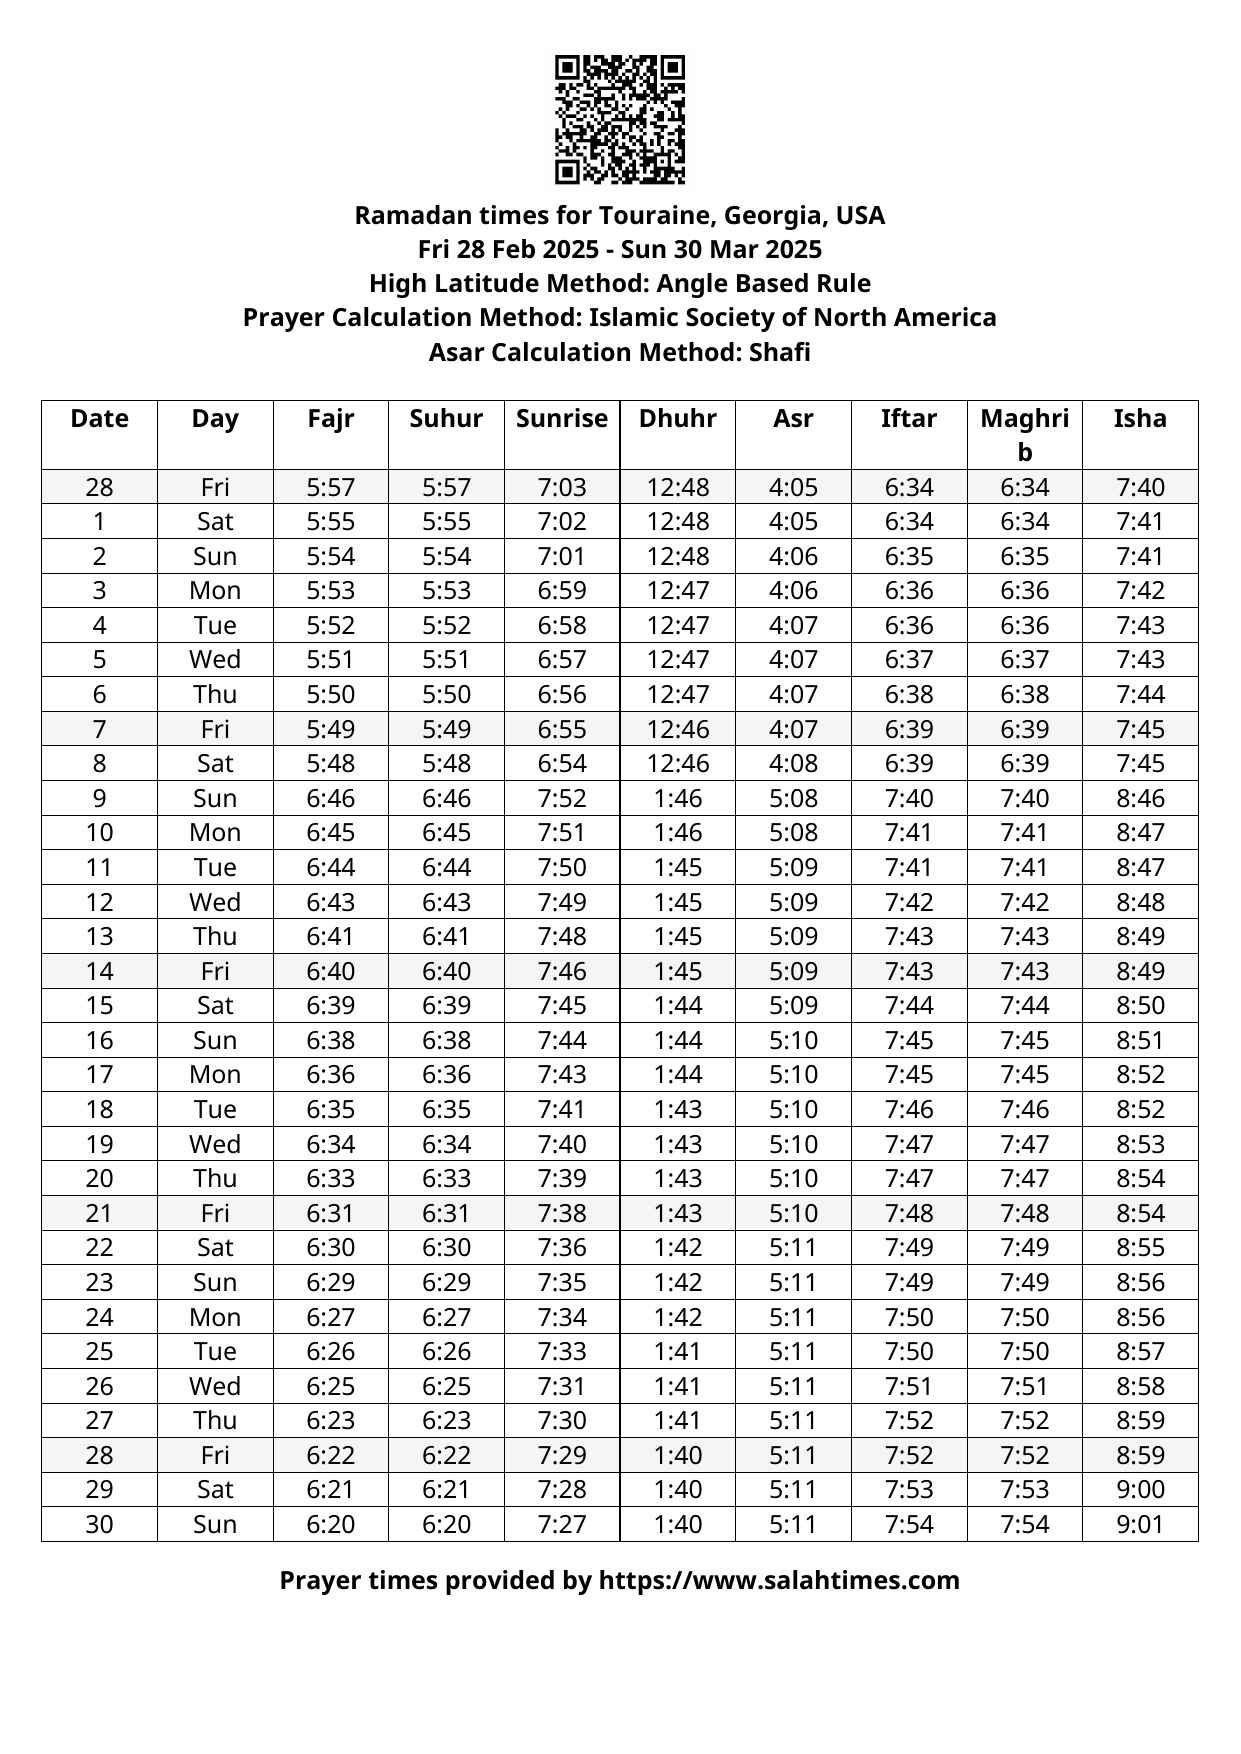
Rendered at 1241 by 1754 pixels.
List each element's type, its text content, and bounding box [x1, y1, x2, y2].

table_cell 7:43 [852, 919, 967, 953]
table_cell 17 [42, 1058, 157, 1091]
table_cell 6:35 [274, 1092, 388, 1126]
table_cell 4:07 [736, 712, 851, 745]
table_cell 6:29 [389, 1265, 504, 1299]
table_cell 7:42 [852, 885, 967, 918]
table_cell 7:46 [505, 954, 619, 987]
table_cell 4:07 [736, 608, 851, 642]
table_header Fajr [274, 401, 388, 469]
table_cell 6:37 [968, 643, 1082, 676]
table_cell 7:47 [852, 1127, 967, 1160]
table_cell 7:46 [968, 1092, 1082, 1126]
table_cell 5:52 [274, 608, 388, 642]
table_cell 6:44 [389, 850, 504, 884]
table_cell 1:41 [621, 1404, 735, 1437]
table_cell 6:38 [852, 677, 967, 711]
table_cell Sun [158, 539, 273, 572]
table_cell 6:46 [274, 781, 388, 814]
table_cell 7:41 [968, 850, 1082, 884]
table_cell 29 [42, 1473, 157, 1506]
table_cell 7:54 [852, 1507, 967, 1541]
table_cell 6:38 [389, 1023, 504, 1057]
table_cell 7:51 [968, 1369, 1082, 1402]
table_cell 6:55 [505, 712, 619, 745]
table_cell 7:44 [505, 1023, 619, 1057]
table_cell 25 [42, 1334, 157, 1368]
table_cell Wed [158, 643, 273, 676]
table_cell 20 [42, 1161, 157, 1195]
table_cell 5:51 [274, 643, 388, 676]
table_cell 1:43 [621, 1092, 735, 1126]
table_cell 1:40 [621, 1507, 735, 1541]
text Asar Calculation Method: Shafi [42, 334, 1198, 368]
table_cell 6:25 [274, 1369, 388, 1402]
table_cell 7 [42, 712, 157, 745]
table_cell Sun [158, 1507, 273, 1541]
table_header Date [42, 401, 157, 469]
table_cell 1:43 [621, 1127, 735, 1160]
table_cell 5:08 [736, 781, 851, 814]
table_cell 8:52 [1083, 1058, 1198, 1091]
table_cell Fri [158, 1196, 273, 1229]
table_cell 7:48 [505, 919, 619, 953]
table_cell 3 [42, 574, 157, 607]
table_cell 5:11 [736, 1334, 851, 1368]
table_cell 6:30 [274, 1231, 388, 1264]
table_cell 6:36 [852, 574, 967, 607]
table_cell 6:23 [389, 1404, 504, 1437]
table_cell 6:41 [389, 919, 504, 953]
table_cell 12:47 [621, 643, 735, 676]
table_cell 7:44 [852, 989, 967, 1022]
table_cell 1:40 [621, 1438, 735, 1472]
table_cell 6:58 [505, 608, 619, 642]
table_cell 7:51 [852, 1369, 967, 1402]
table_cell 7:45 [505, 989, 619, 1022]
table_cell 10 [42, 816, 157, 849]
text Prayer times provided by https://www.salahtimes.com [42, 1563, 1198, 1597]
table_cell 6:34 [968, 504, 1082, 538]
table_cell 5:11 [736, 1265, 851, 1299]
table_cell 7:45 [968, 1023, 1082, 1057]
table_cell 7:40 [1083, 470, 1198, 503]
table_cell 7:52 [968, 1438, 1082, 1472]
text High Latitude Method: Angle Based Rule [42, 266, 1198, 300]
table_cell 6:25 [389, 1369, 504, 1402]
table_cell 7:43 [852, 954, 967, 987]
table_cell Thu [158, 1404, 273, 1437]
table_cell 5:10 [736, 1092, 851, 1126]
table_cell 9:00 [1083, 1473, 1198, 1506]
table_cell 11 [42, 850, 157, 884]
table_cell 1:41 [621, 1369, 735, 1402]
table_cell 7:52 [968, 1404, 1082, 1437]
table_cell 5:49 [274, 712, 388, 745]
table_cell 8:49 [1083, 954, 1198, 987]
table_cell 6:22 [389, 1438, 504, 1472]
table_cell 7:43 [968, 954, 1082, 987]
table_cell 4 [42, 608, 157, 642]
table_cell 7:45 [1083, 746, 1198, 780]
table_cell 5:50 [274, 677, 388, 711]
table_cell 6:36 [968, 574, 1082, 607]
table_cell 6:29 [274, 1265, 388, 1299]
table_cell 6:35 [389, 1092, 504, 1126]
table_cell 5:11 [736, 1438, 851, 1472]
table_cell 27 [42, 1404, 157, 1437]
table_cell 7:52 [852, 1404, 967, 1437]
table_cell 6:34 [968, 470, 1082, 503]
table_cell Sun [158, 1023, 273, 1057]
table_cell 8:56 [1083, 1265, 1198, 1299]
table_cell 2 [42, 539, 157, 572]
table_cell 5:57 [389, 470, 504, 503]
table_cell 9:01 [1083, 1507, 1198, 1541]
table_cell 12 [42, 885, 157, 918]
picture [542, 41, 699, 198]
table_cell 4:06 [736, 539, 851, 572]
table_cell 1:46 [621, 781, 735, 814]
table_cell 7:33 [505, 1334, 619, 1368]
table_cell 8:49 [1083, 919, 1198, 953]
table_cell 6:33 [274, 1161, 388, 1195]
table_cell Mon [158, 1058, 273, 1091]
table_cell 18 [42, 1092, 157, 1126]
table_cell 23 [42, 1265, 157, 1299]
table_cell 6:22 [274, 1438, 388, 1472]
table_cell 6:59 [505, 574, 619, 607]
table_cell 5:10 [736, 1023, 851, 1057]
table_cell Wed [158, 1127, 273, 1160]
table_cell 6:38 [968, 677, 1082, 711]
table_cell 12:47 [621, 608, 735, 642]
table_cell Sun [158, 1265, 273, 1299]
table_cell 7:50 [968, 1300, 1082, 1333]
table_cell 7:41 [1083, 539, 1198, 572]
table_cell 5:55 [274, 504, 388, 538]
table_cell 1:43 [621, 1196, 735, 1229]
table_cell Mon [158, 1300, 273, 1333]
table_cell 4:07 [736, 643, 851, 676]
table_cell 7:41 [852, 850, 967, 884]
table_cell 8:53 [1083, 1127, 1198, 1160]
table_cell 5:10 [736, 1058, 851, 1091]
table_cell 6:56 [505, 677, 619, 711]
table_cell 7:46 [852, 1092, 967, 1126]
table_cell 7:40 [505, 1127, 619, 1160]
table_cell 6:43 [389, 885, 504, 918]
table_cell 7:41 [968, 816, 1082, 849]
table_cell 6:26 [389, 1334, 504, 1368]
table_cell 21 [42, 1196, 157, 1229]
table_cell 6:38 [274, 1023, 388, 1057]
table_cell Wed [158, 1369, 273, 1402]
table_cell 5:10 [736, 1127, 851, 1160]
table_cell 7:40 [968, 781, 1082, 814]
table_cell 8:59 [1083, 1404, 1198, 1437]
table_cell 6:45 [274, 816, 388, 849]
table_cell 7:50 [968, 1334, 1082, 1368]
table_cell 5:53 [389, 574, 504, 607]
table_cell 6:57 [505, 643, 619, 676]
table_cell 5:50 [389, 677, 504, 711]
table_cell 6:34 [852, 470, 967, 503]
table_cell 5:09 [736, 919, 851, 953]
table_cell 7:54 [968, 1507, 1082, 1541]
table_cell 26 [42, 1369, 157, 1402]
table_cell 1:41 [621, 1334, 735, 1368]
table_cell 5:09 [736, 954, 851, 987]
table_cell 6:34 [852, 504, 967, 538]
table_cell 4:05 [736, 470, 851, 503]
table_cell Sat [158, 504, 273, 538]
table_cell 8:48 [1083, 885, 1198, 918]
table_cell Sat [158, 989, 273, 1022]
table_cell 8:52 [1083, 1092, 1198, 1126]
table_cell 6:35 [852, 539, 967, 572]
table_cell 7:53 [852, 1473, 967, 1506]
table_cell 7:41 [852, 816, 967, 849]
table_cell 5:11 [736, 1404, 851, 1437]
table_cell 7:50 [505, 850, 619, 884]
table_cell 4:06 [736, 574, 851, 607]
table_cell 7:47 [852, 1161, 967, 1195]
table_cell 7:30 [505, 1404, 619, 1437]
table_cell Sat [158, 746, 273, 780]
table_cell 7:44 [968, 989, 1082, 1022]
table_cell 7:42 [1083, 574, 1198, 607]
text Fri 28 Feb 2025 - Sun 30 Mar 2025 [42, 232, 1198, 266]
table_cell 7:38 [505, 1196, 619, 1229]
table_cell 6:54 [505, 746, 619, 780]
table_cell 1:45 [621, 954, 735, 987]
table_cell 7:45 [852, 1023, 967, 1057]
table_cell 1:42 [621, 1231, 735, 1264]
table_cell 8:58 [1083, 1369, 1198, 1402]
table_cell Tue [158, 1334, 273, 1368]
table_cell 6:27 [389, 1300, 504, 1333]
table_cell 5:52 [389, 608, 504, 642]
table_header Suhur [389, 401, 504, 469]
table_cell 5:51 [389, 643, 504, 676]
table_cell 7:36 [505, 1231, 619, 1264]
table_cell 6:20 [274, 1507, 388, 1541]
table_cell 5:11 [736, 1507, 851, 1541]
table_cell 4:07 [736, 677, 851, 711]
table_cell 6:39 [968, 746, 1082, 780]
table_cell Tue [158, 1092, 273, 1126]
table_header Isha [1083, 401, 1198, 469]
table_cell 1:45 [621, 850, 735, 884]
table_cell 6:40 [274, 954, 388, 987]
table_cell 8:57 [1083, 1334, 1198, 1368]
table_cell 6:27 [274, 1300, 388, 1333]
table_cell 12:48 [621, 539, 735, 572]
table_cell 7:28 [505, 1473, 619, 1506]
table_cell 7:50 [852, 1300, 967, 1333]
table_cell 6:30 [389, 1231, 504, 1264]
table_cell 8:56 [1083, 1300, 1198, 1333]
table_cell 6:34 [389, 1127, 504, 1160]
table_cell 5:11 [736, 1231, 851, 1264]
table_cell 8:46 [1083, 781, 1198, 814]
table_cell 7:34 [505, 1300, 619, 1333]
table_cell 8:55 [1083, 1231, 1198, 1264]
table_cell 8:47 [1083, 850, 1198, 884]
table_cell 5:54 [389, 539, 504, 572]
table_header Day [158, 401, 273, 469]
table_cell 6:39 [389, 989, 504, 1022]
table_cell Thu [158, 677, 273, 711]
table_cell 30 [42, 1507, 157, 1541]
table_cell 6:36 [274, 1058, 388, 1091]
table_cell 1:43 [621, 1161, 735, 1195]
table_cell Tue [158, 850, 273, 884]
table_cell 1 [42, 504, 157, 538]
table_cell 7:43 [968, 919, 1082, 953]
table_header Dhuhr [621, 401, 735, 469]
table_cell 7:42 [968, 885, 1082, 918]
table_cell 6:21 [274, 1473, 388, 1506]
table_cell 7:44 [1083, 677, 1198, 711]
table_cell 1:45 [621, 885, 735, 918]
table_cell 1:44 [621, 1058, 735, 1091]
table_cell Thu [158, 1161, 273, 1195]
table_cell 1:40 [621, 1473, 735, 1506]
table_cell 6:31 [274, 1196, 388, 1229]
table_cell 7:02 [505, 504, 619, 538]
table_cell 15 [42, 989, 157, 1022]
table_cell 6:26 [274, 1334, 388, 1368]
table_cell 7:50 [852, 1334, 967, 1368]
text Prayer Calculation Method: Islamic Society of North America [42, 300, 1198, 334]
table_cell Wed [158, 885, 273, 918]
table_cell Thu [158, 919, 273, 953]
table_cell 5:11 [736, 1473, 851, 1506]
table_cell 7:27 [505, 1507, 619, 1541]
table_cell 5:09 [736, 989, 851, 1022]
table_cell 6:33 [389, 1161, 504, 1195]
table_cell 5:55 [389, 504, 504, 538]
table_cell 12:48 [621, 470, 735, 503]
table_cell 6:44 [274, 850, 388, 884]
table_cell 7:41 [1083, 504, 1198, 538]
table_cell 28 [42, 1438, 157, 1472]
table_cell 5:10 [736, 1161, 851, 1195]
table_cell 5:09 [736, 850, 851, 884]
table_cell 8:51 [1083, 1023, 1198, 1057]
table_cell Fri [158, 712, 273, 745]
table_header Maghrib [968, 401, 1082, 469]
table_cell 6:36 [852, 608, 967, 642]
table_cell 24 [42, 1300, 157, 1333]
table_cell 7:47 [968, 1161, 1082, 1195]
table_cell 7:48 [968, 1196, 1082, 1229]
table_cell 4:08 [736, 746, 851, 780]
table_cell 1:42 [621, 1265, 735, 1299]
table_header Sunrise [505, 401, 619, 469]
table_cell 12:47 [621, 677, 735, 711]
table_cell 6:35 [968, 539, 1082, 572]
table_cell 5:09 [736, 885, 851, 918]
table_cell 1:44 [621, 1023, 735, 1057]
table_cell 7:45 [852, 1058, 967, 1091]
table_header Iftar [852, 401, 967, 469]
table_cell 7:48 [852, 1196, 967, 1229]
table_cell Fri [158, 954, 273, 987]
table_cell 1:46 [621, 816, 735, 849]
table_cell 16 [42, 1023, 157, 1057]
table_cell 6:20 [389, 1507, 504, 1541]
table_cell 12:47 [621, 574, 735, 607]
table_cell 6:37 [852, 643, 967, 676]
table_cell 13 [42, 919, 157, 953]
table_cell 7:29 [505, 1438, 619, 1472]
table_cell 5:48 [274, 746, 388, 780]
table_cell Fri [158, 470, 273, 503]
table_cell Sun [158, 781, 273, 814]
table_cell 7:52 [852, 1438, 967, 1472]
text Ramadan times for Touraine, Georgia, USA [42, 198, 1198, 232]
table_cell 6:41 [274, 919, 388, 953]
table_cell 6:43 [274, 885, 388, 918]
table_cell 6 [42, 677, 157, 711]
table_cell 5:11 [736, 1369, 851, 1402]
table_cell 12:46 [621, 746, 735, 780]
table_cell 28 [42, 470, 157, 503]
table_cell 8:54 [1083, 1161, 1198, 1195]
table_cell 5 [42, 643, 157, 676]
table_cell 7:39 [505, 1161, 619, 1195]
table_cell 7:40 [852, 781, 967, 814]
table_cell 1:44 [621, 989, 735, 1022]
table_cell Mon [158, 816, 273, 849]
table_cell 6:39 [274, 989, 388, 1022]
table_cell 19 [42, 1127, 157, 1160]
table_cell 1:42 [621, 1300, 735, 1333]
table_cell 7:45 [1083, 712, 1198, 745]
table_cell 7:47 [968, 1127, 1082, 1160]
table_cell 7:51 [505, 816, 619, 849]
table_cell Fri [158, 1438, 273, 1472]
table_cell 1:45 [621, 919, 735, 953]
table_cell 8:47 [1083, 816, 1198, 849]
table_cell 4:05 [736, 504, 851, 538]
table_cell 6:39 [852, 712, 967, 745]
table_cell 7:53 [968, 1473, 1082, 1506]
table_cell 8 [42, 746, 157, 780]
table_cell 5:57 [274, 470, 388, 503]
table_cell 6:23 [274, 1404, 388, 1437]
table_cell 9 [42, 781, 157, 814]
table_cell 7:49 [968, 1265, 1082, 1299]
table_cell Sat [158, 1473, 273, 1506]
table_cell 7:49 [505, 885, 619, 918]
table_cell 7:43 [1083, 643, 1198, 676]
table_cell 7:49 [852, 1231, 967, 1264]
table_cell 7:01 [505, 539, 619, 572]
table_cell 14 [42, 954, 157, 987]
table_cell 5:49 [389, 712, 504, 745]
table_cell 7:52 [505, 781, 619, 814]
table_cell 6:36 [968, 608, 1082, 642]
table_cell 12:46 [621, 712, 735, 745]
table_cell 7:43 [1083, 608, 1198, 642]
table_cell 6:45 [389, 816, 504, 849]
table_cell 5:08 [736, 816, 851, 849]
table_cell Mon [158, 574, 273, 607]
table_cell 7:41 [505, 1092, 619, 1126]
table_cell 7:49 [852, 1265, 967, 1299]
table_cell Tue [158, 608, 273, 642]
table_cell 6:31 [389, 1196, 504, 1229]
table_cell 6:39 [852, 746, 967, 780]
table_cell 6:21 [389, 1473, 504, 1506]
table_header Asr [736, 401, 851, 469]
table_cell 5:53 [274, 574, 388, 607]
table_cell 7:49 [968, 1231, 1082, 1264]
table_cell 8:59 [1083, 1438, 1198, 1472]
table_cell 6:39 [968, 712, 1082, 745]
table_cell 22 [42, 1231, 157, 1264]
table_cell 7:35 [505, 1265, 619, 1299]
table_cell 12:48 [621, 504, 735, 538]
table_cell 5:11 [736, 1300, 851, 1333]
table_cell 7:31 [505, 1369, 619, 1402]
table_cell 5:54 [274, 539, 388, 572]
table_cell 6:34 [274, 1127, 388, 1160]
table_cell 7:03 [505, 470, 619, 503]
table_cell 7:45 [968, 1058, 1082, 1091]
table_cell 5:10 [736, 1196, 851, 1229]
table_cell 6:36 [389, 1058, 504, 1091]
table_cell Sat [158, 1231, 273, 1264]
table_cell 8:50 [1083, 989, 1198, 1022]
table_cell 5:48 [389, 746, 504, 780]
table_cell 8:54 [1083, 1196, 1198, 1229]
table_cell 6:46 [389, 781, 504, 814]
table_cell 6:40 [389, 954, 504, 987]
table_cell 7:43 [505, 1058, 619, 1091]
